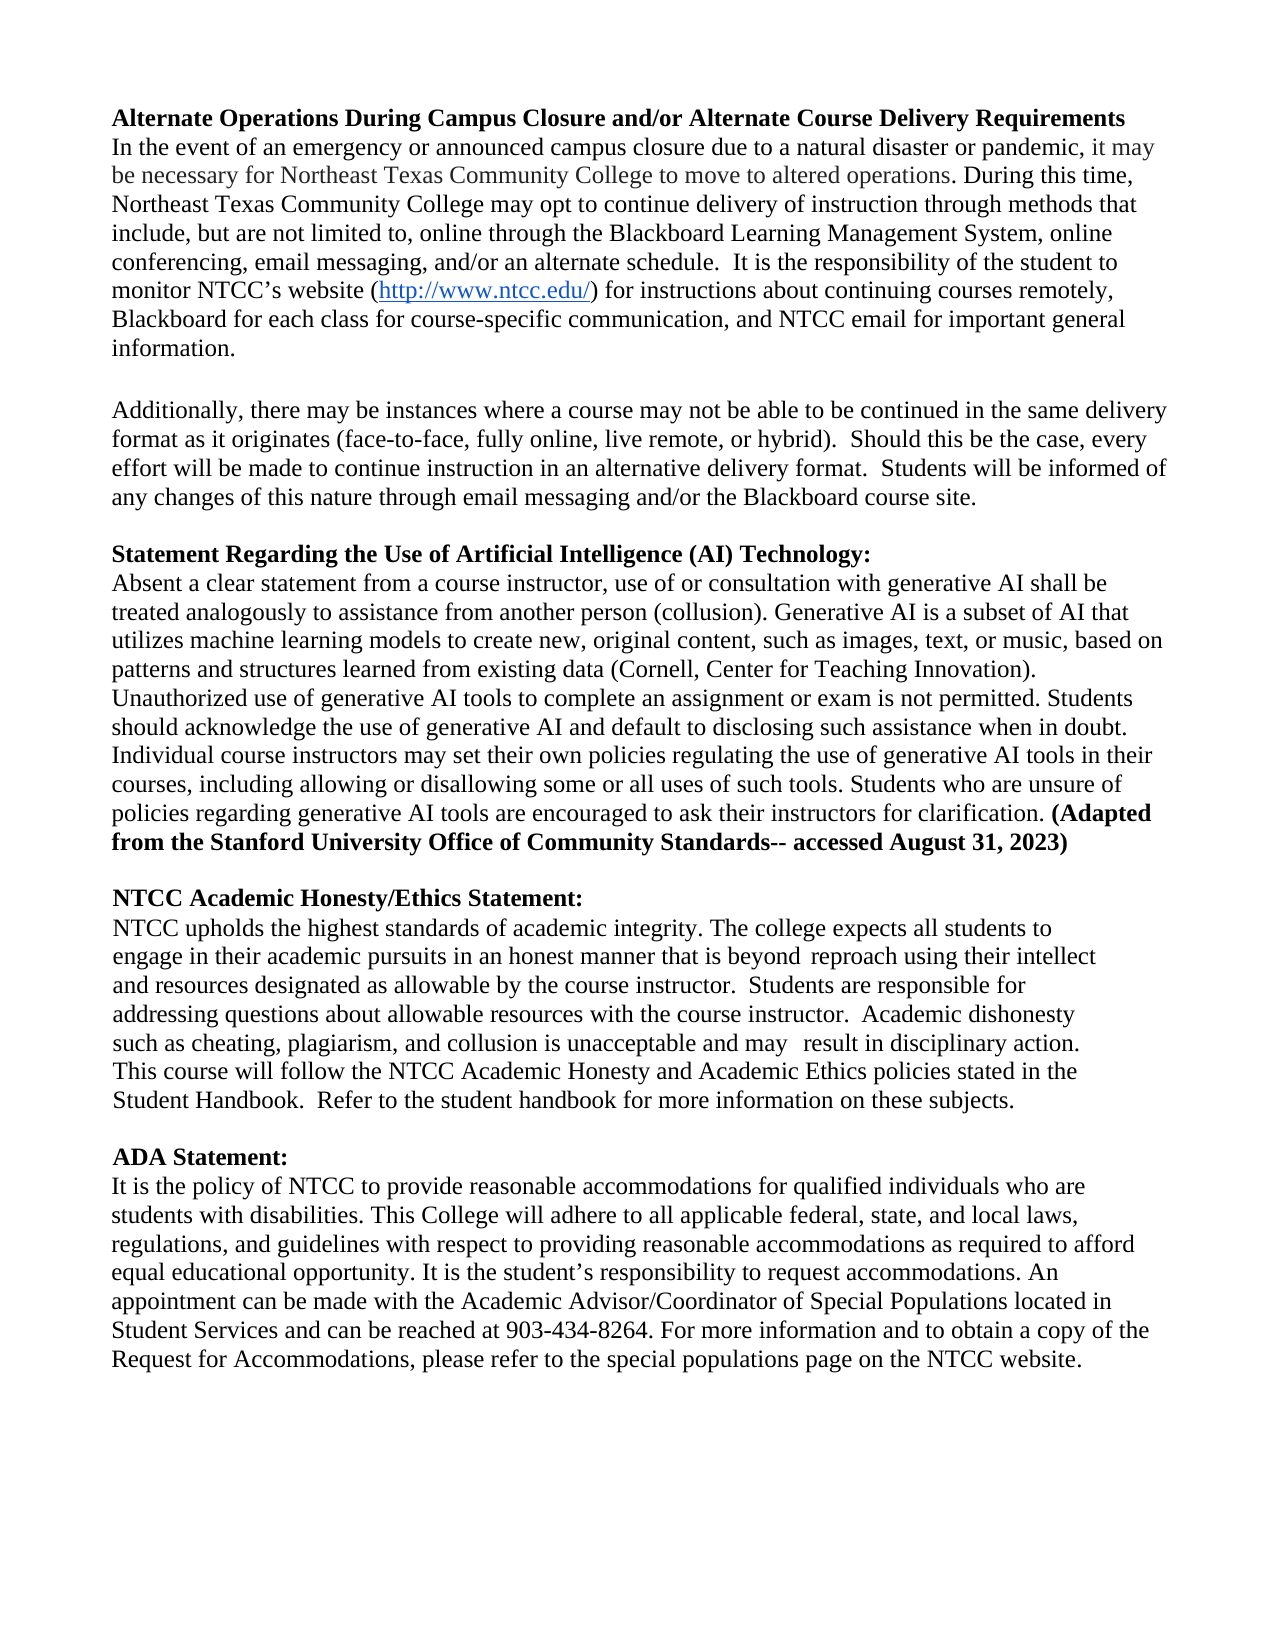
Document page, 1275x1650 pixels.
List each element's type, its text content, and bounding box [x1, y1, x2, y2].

text Statement Regarding the Use of Artificial Intelligence (AI) Technology: [111, 539, 1173, 568]
text NTCC upholds the highest standards of academic integrity. The college expects all students to engage in their academic pursuits in an honest manner that is beyond reproach using their intellect and resources designated as allowable by the course instructor. Students are responsible for addressing questions about allowable resources with the course instructor. Academic dishonesty such as cheating, plagiarism, and collusion is unacceptable and may result in disciplinary action. This course will follow the NTCC Academic Honesty and Academic Ethics policies stated in the Student Handbook. Refer to the student handbook for more information on these subjects. [112, 913, 1098, 1114]
text In the event of an emergency or announced campus closure due to a natural disaster or pandemic, it may be necessary for Northeast Texas Community College to move to altered operations. During this time, Northeast Texas Community College may opt to continue delivery of instruction through methods that include, but are not limited to, online through the Blackboard Learning Management System, online conferencing, email messaging, and/or an alternate schedule. It is the responsibility of the student to monitor NTCC’s website (http://www.ntcc.edu/) for instructions about continuing courses remotely, Blackboard for each class for course-specific communication, and NTCC email for important general information. [111, 132, 1173, 362]
text Additionally, there may be instances where a course may not be able to be continued in the same delivery format as it originates (face-to-face, fully online, live remote, or hybrid). Should this be the case, every effort will be made to continue instruction in an alternative delivery format. Students will be informed of any changes of this nature through email messaging and/or the Blackboard course site. [111, 395, 1173, 510]
text Alternate Operations During Campus Closure and/or Alternate Course Delivery Requirements [111, 103, 1173, 132]
subtitle ADA Statement: [112, 1143, 1173, 1171]
text Absent a clear statement from a course instructor, use of or consultation with generative AI shall be treated analogously to assistance from another person (collusion). Generative AI is a subset of AI that utilizes machine learning models to create new, original content, such as images, text, or music, based on patterns and structures learned from existing data (Cornell, Center for Teaching Innovation). Unauthorized use of generative AI tools to complete an assignment or exam is not permitted. Students should acknowledge the use of generative AI and default to disclosing such assistance when in doubt. Individual course instructors may set their own policies regulating the use of generative AI tools in their courses, including allowing or disallowing some or all uses of such tools. Students who are unsure of policies regarding generative AI tools are encouraged to ask their instructors for clarification. (Adapted from the Stanford University Office of Community Standards-- accessed August 31, 2023) [111, 568, 1173, 855]
subtitle NTCC Academic Honesty/Ethics Statement: [112, 884, 1173, 913]
text It is the policy of NTCC to provide reasonable accommodations for qualified individuals who are students with disabilities. This College will adhere to all applicable federal, state, and local laws, regulations, and guidelines with respect to providing reasonable accommodations as required to afford equal educational opportunity. It is the student’s responsibility to request accommodations. An appointment can be made with the Academic Advisor/Coordinator of Special Populations located in Student Services and can be reached at 903-434-8264. For more information and to obtain a copy of the Request for Accommodations, please refer to the special populations page on the NTCC website. [111, 1171, 1172, 1372]
